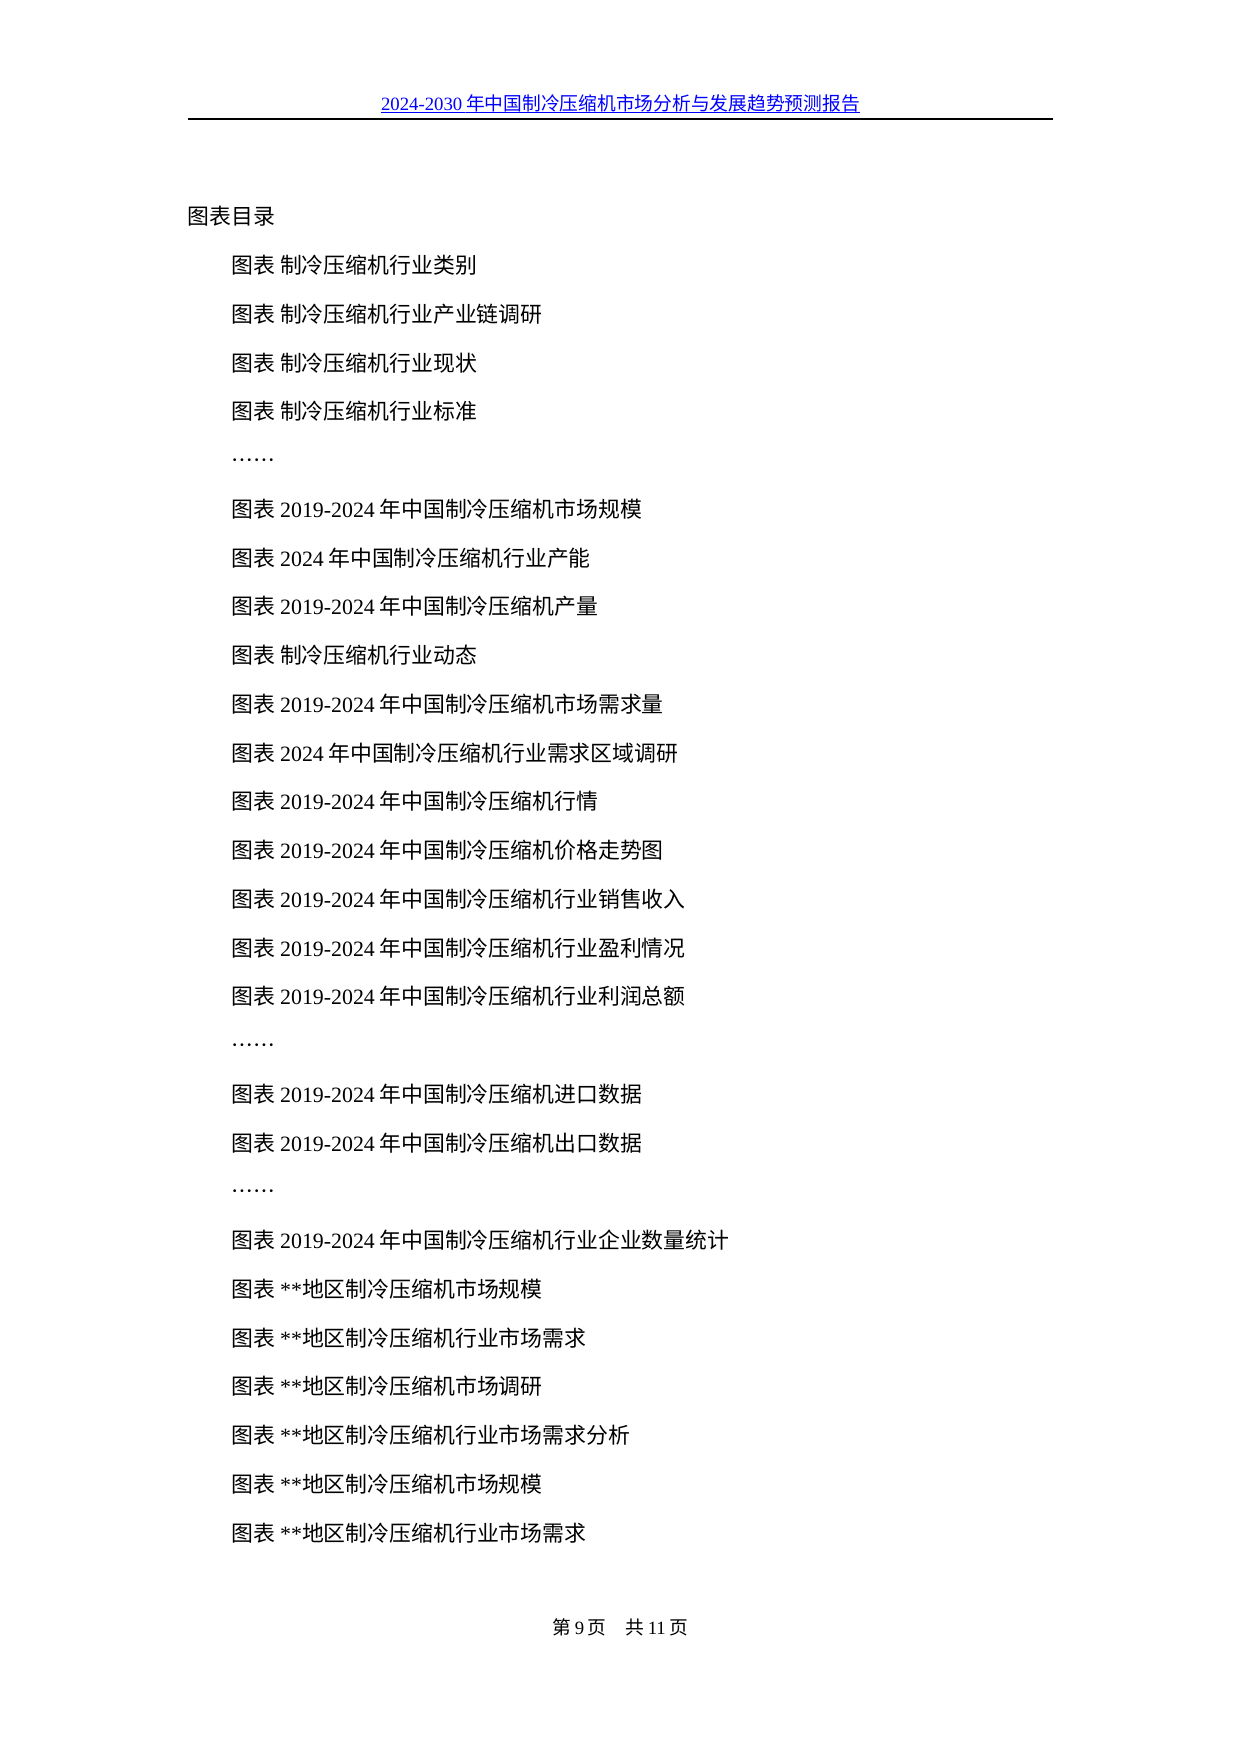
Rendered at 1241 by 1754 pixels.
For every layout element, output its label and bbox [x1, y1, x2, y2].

text [187, 150, 1053, 1548]
